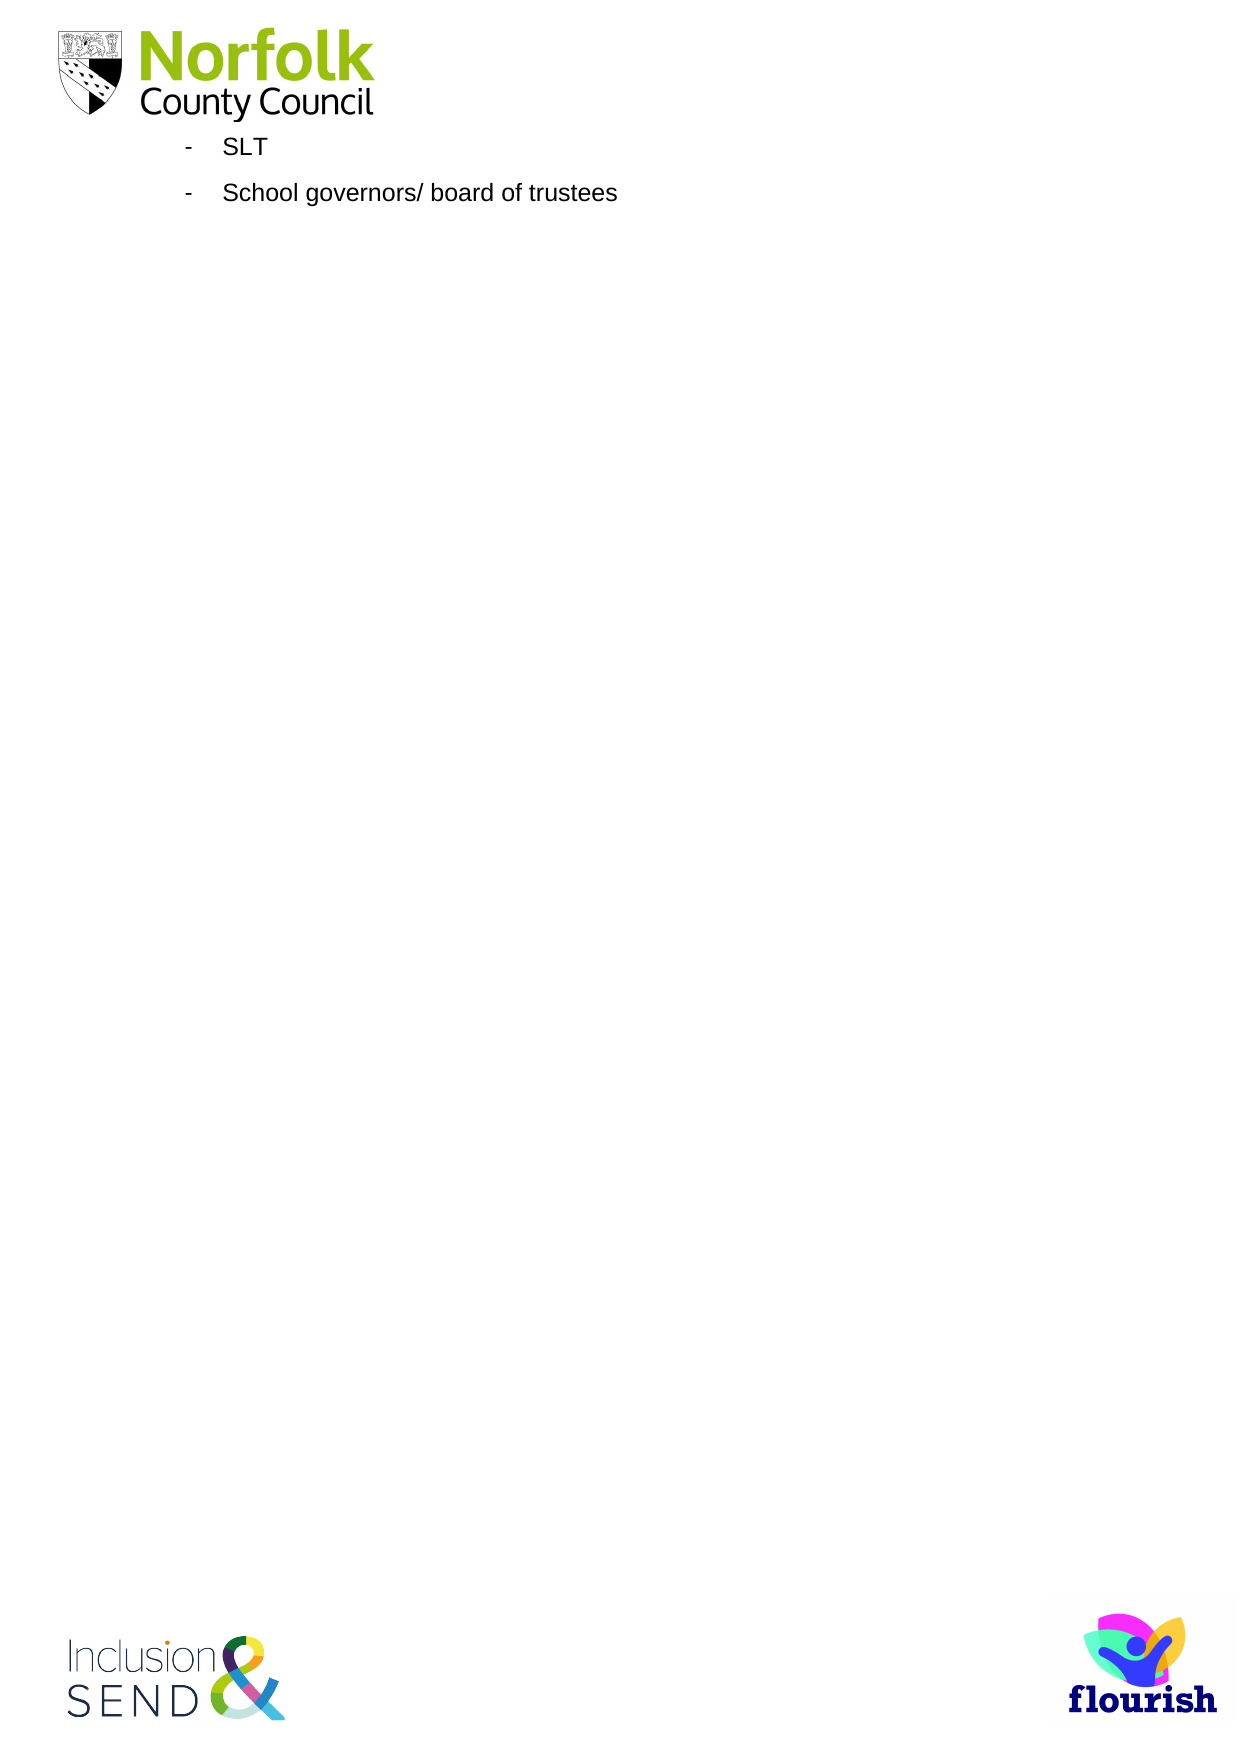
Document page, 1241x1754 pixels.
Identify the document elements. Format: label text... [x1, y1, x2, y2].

picture [54, 24, 377, 122]
picture [65, 1632, 285, 1726]
list School governors/ board of trustees [184, 177, 1093, 208]
picture [1047, 1598, 1238, 1724]
list SLT [184, 131, 1093, 162]
